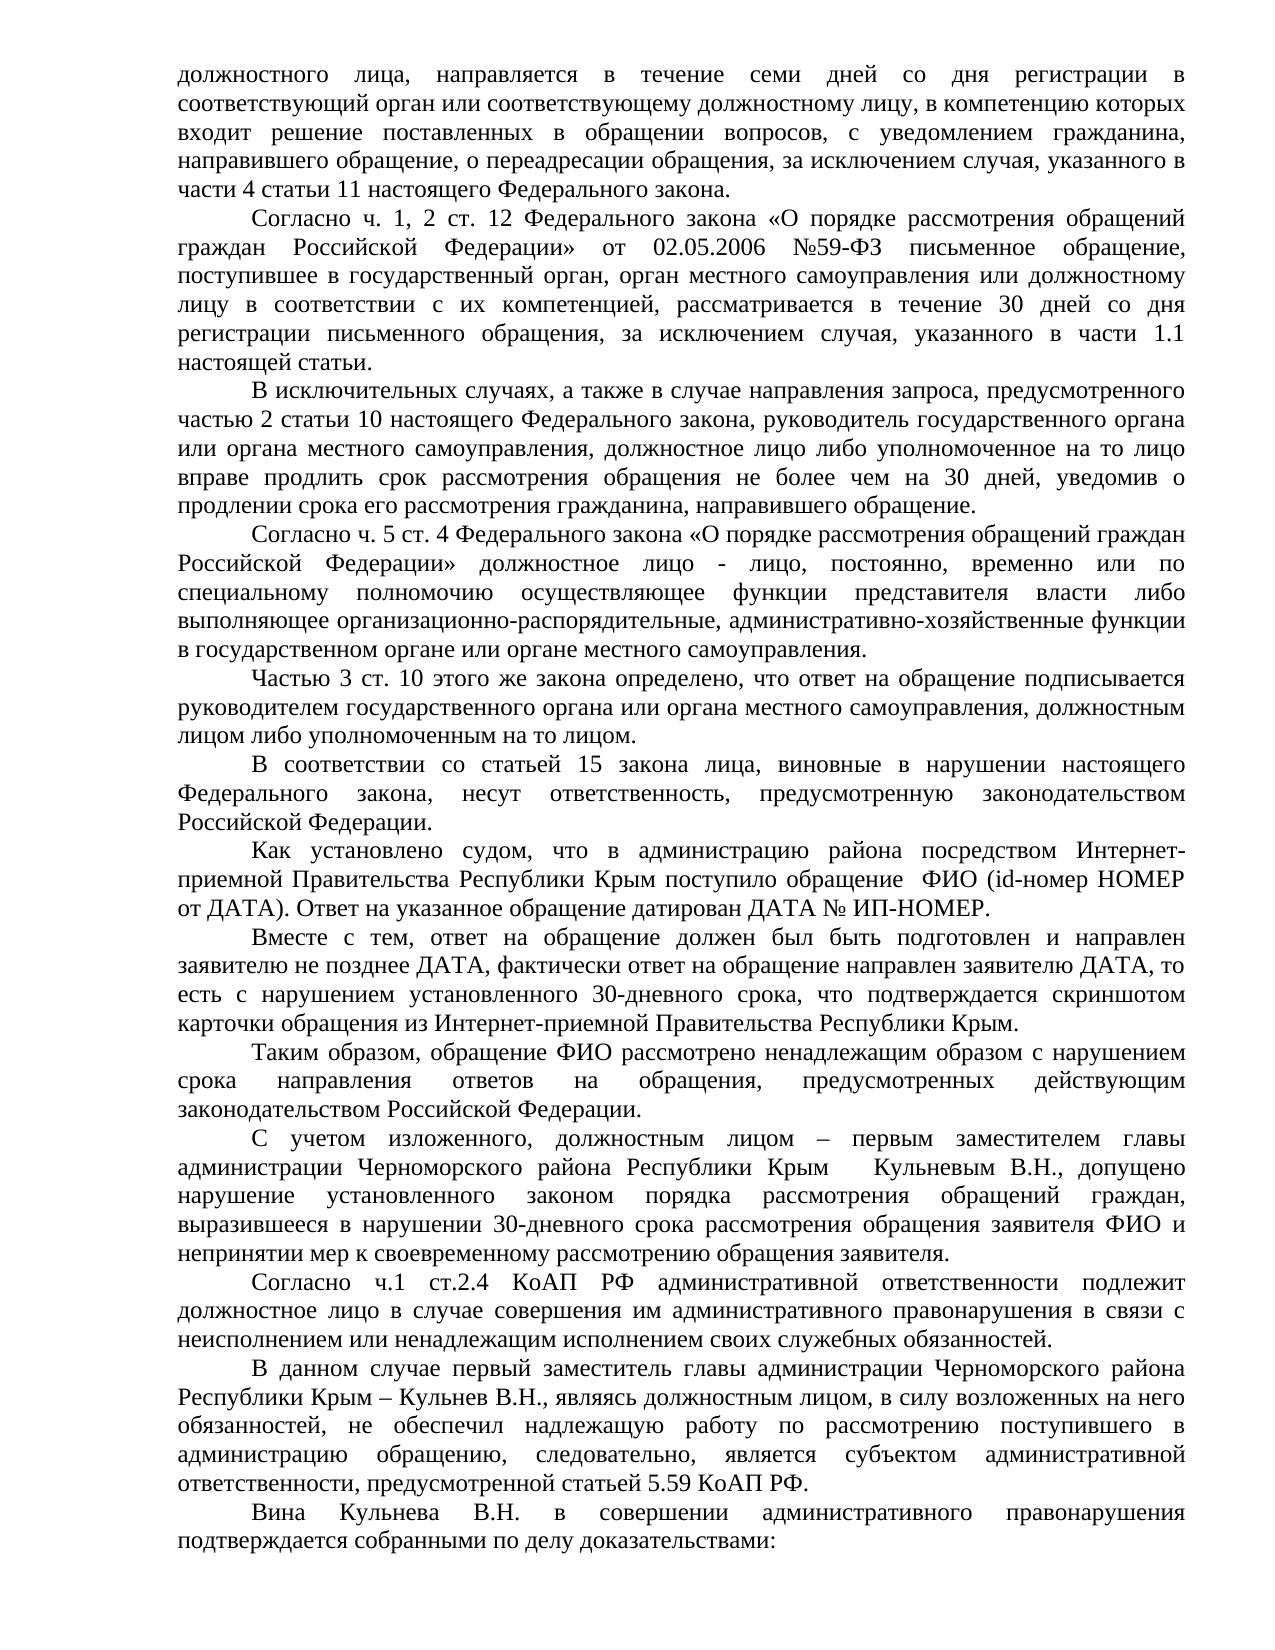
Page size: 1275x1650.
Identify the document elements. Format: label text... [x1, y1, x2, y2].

text Вместе с тем, ответ на обращение должен был быть подготовлен и направлен заявителю не позднее ДАТА, фактически ответ на обращение направлен заявителю ДАТА, то есть с нарушением установленного 30-дневного срока, что подтверждается скриншотом карточки обращения из Интернет-приемной Правительства Республики Крым. [177, 922, 1186, 1037]
text Как установлено судом, что в администрацию района посредством Интернет-приемной Правительства Республики Крым поступило обращение ФИО (id-номер НОМЕР от ДАТА). Ответ на указанное обращение датирован ДАТА № ИП-НОМЕР. [177, 835, 1186, 922]
text Согласно ч. 1, 2 ст. 12 Федерального закона «О порядке рассмотрения обращений граждан Российской Федерации» от 02.05.2006 №59-ФЗ письменное обращение, поступившее в государственный орган, орган местного самоуправления или должностному лицу в соответствии с их компетенцией, рассматривается в течение 30 дней со дня регистрации письменного обращения, за исключением случая, указанного в части 1.1 настоящей статьи. [177, 203, 1186, 375]
text Таким образом, обращение ФИО рассмотрено ненадлежащим образом с нарушением срока направления ответов на обращения, предусмотренных действующим законодательством Российской Федерации. [177, 1037, 1186, 1123]
text В данном случае первый заместитель главы администрации Черноморского района Республики Крым – Кульнев В.Н., являясь должностным лицом, в силу возложенных на него обязанностей, не обеспечил надлежащую работу по рассмотрению поступившего в администрацию обращению, следовательно, является субъектом административной ответственности, предусмотренной статьей 5.59 КоАП РФ. [177, 1353, 1186, 1497]
text Частью 3 ст. 10 этого же закона определено, что ответ на обращение подписывается руководителем государственного органа или органа местного самоуправления, должностным лицом либо уполномоченным на то лицом. [177, 663, 1186, 749]
text Согласно ч. 5 ст. 4 Федерального закона «О порядке рассмотрения обращений граждан Российской Федерации» должностное лицо - лицо, постоянно, временно или по специальному полномочию осуществляющее функции представителя власти либо выполняющее организационно-распорядительные, административно-хозяйственные функции в государственном органе или органе местного самоуправления. [177, 519, 1186, 663]
text В исключительных случаях, а также в случае направления запроса, предусмотренного частью 2 статьи 10 настоящего Федерального закона, руководитель государственного органа или органа местного самоуправления, должностное лицо либо уполномоченное на то лицо вправе продлить срок рассмотрения обращения не более чем на 30 дней, уведомив о продлении срока его рассмотрения гражданина, направившего обращение. [177, 375, 1186, 519]
text В соответствии со статьей 15 закона лица, виновные в нарушении настоящего Федерального закона, несут ответственность, предусмотренную законодательством Российской Федерации. [177, 749, 1186, 835]
text Согласно ч.1 ст.2.4 КоАП РФ административной ответственности подлежит должностное лицо в случае совершения им административного правонарушения в связи с неисполнением или ненадлежащим исполнением своих служебных обязанностей. [177, 1267, 1186, 1353]
text С учетом изложенного, должностным лицом – первым заместителем главы администрации Черноморского района Республики Крым Кульневым В.Н., допущено нарушение установленного законом порядка рассмотрения обращений граждан, выразившееся в нарушении 30-дневного срока рассмотрения обращения заявителя ФИО и непринятии мер к своевременному рассмотрению обращения заявителя. [177, 1123, 1186, 1267]
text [177, 59, 1186, 203]
text Вина Кульнева В.Н. в совершении административного правонарушения подтверждается собранными по делу доказательствами: [177, 1497, 1186, 1554]
